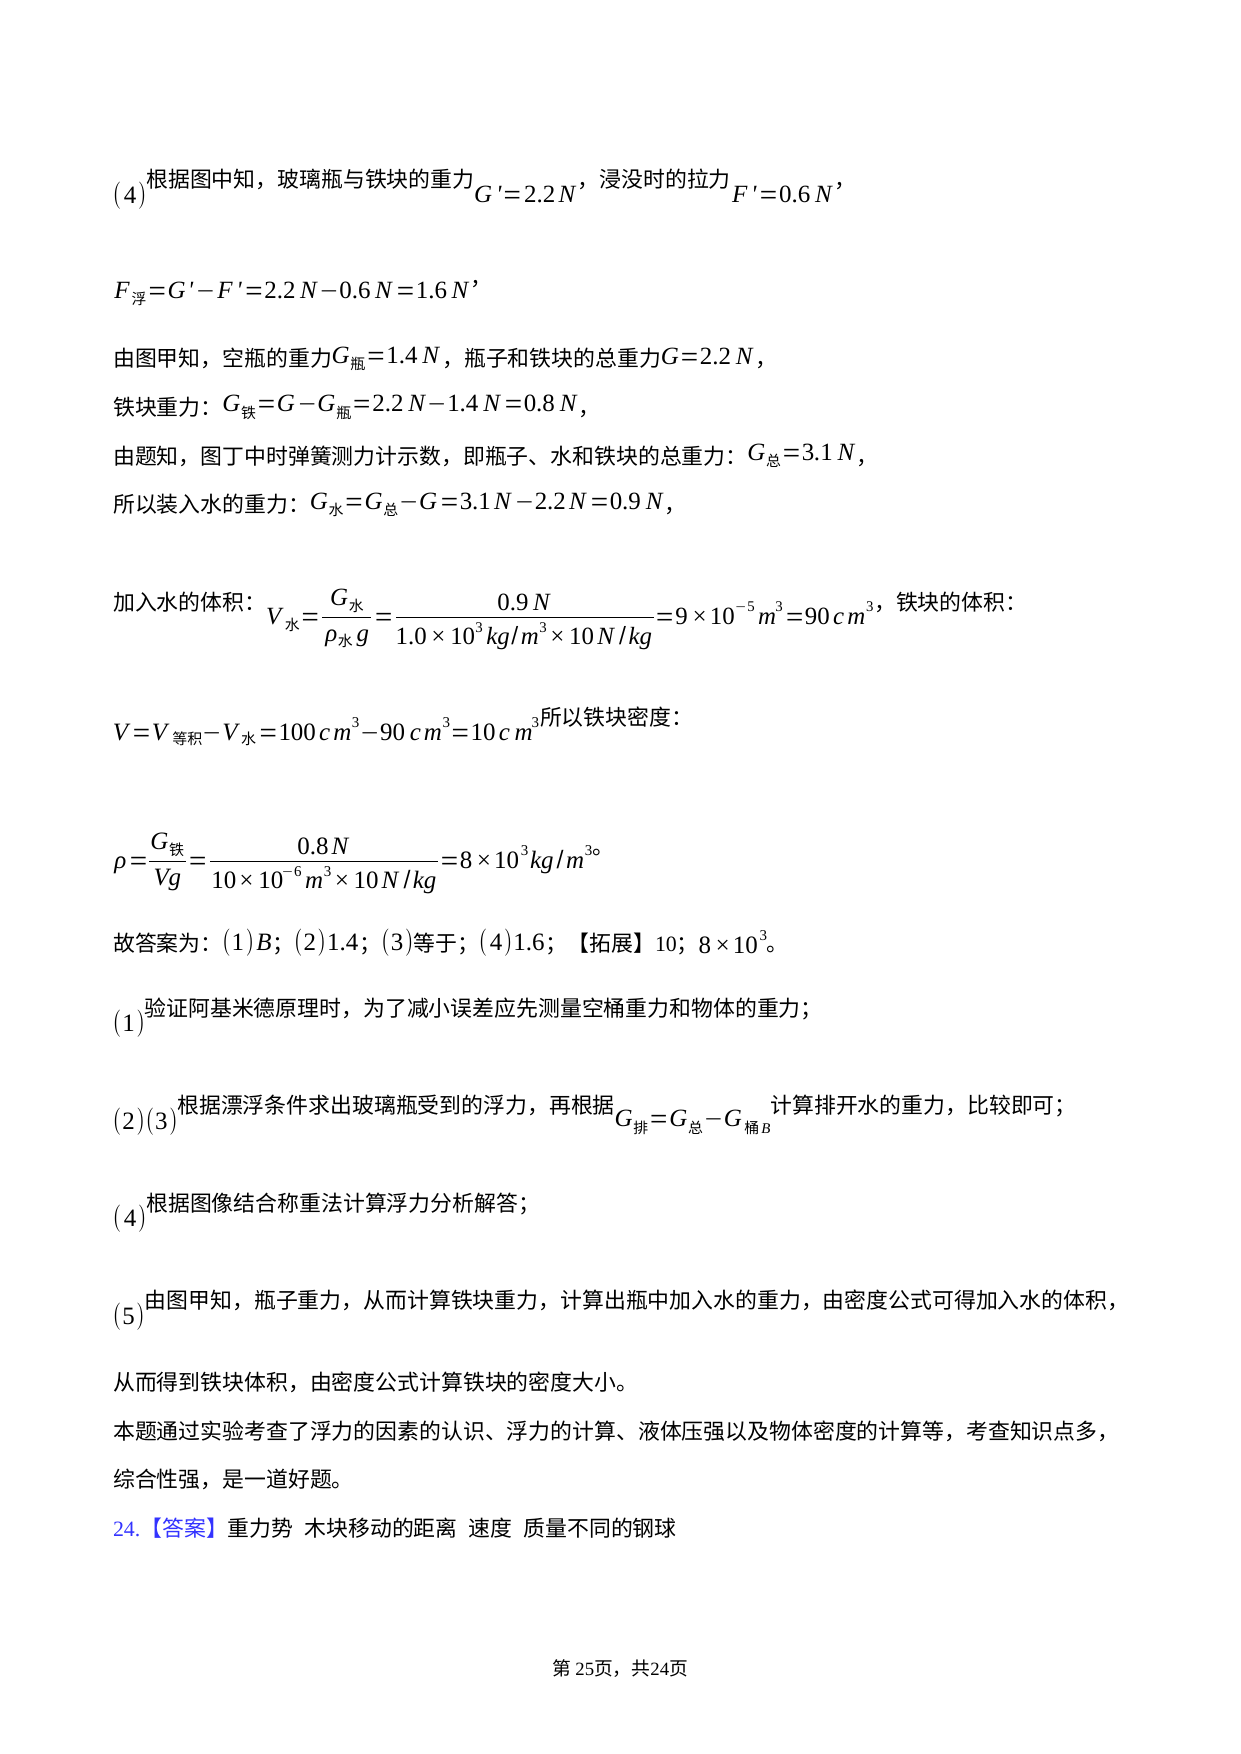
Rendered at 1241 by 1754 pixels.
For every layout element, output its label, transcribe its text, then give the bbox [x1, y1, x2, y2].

text 24.【答案】重力势 木块移动的距离 速度 质量不同的钢球 [113, 1510, 1127, 1543]
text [113, 162, 1127, 1494]
